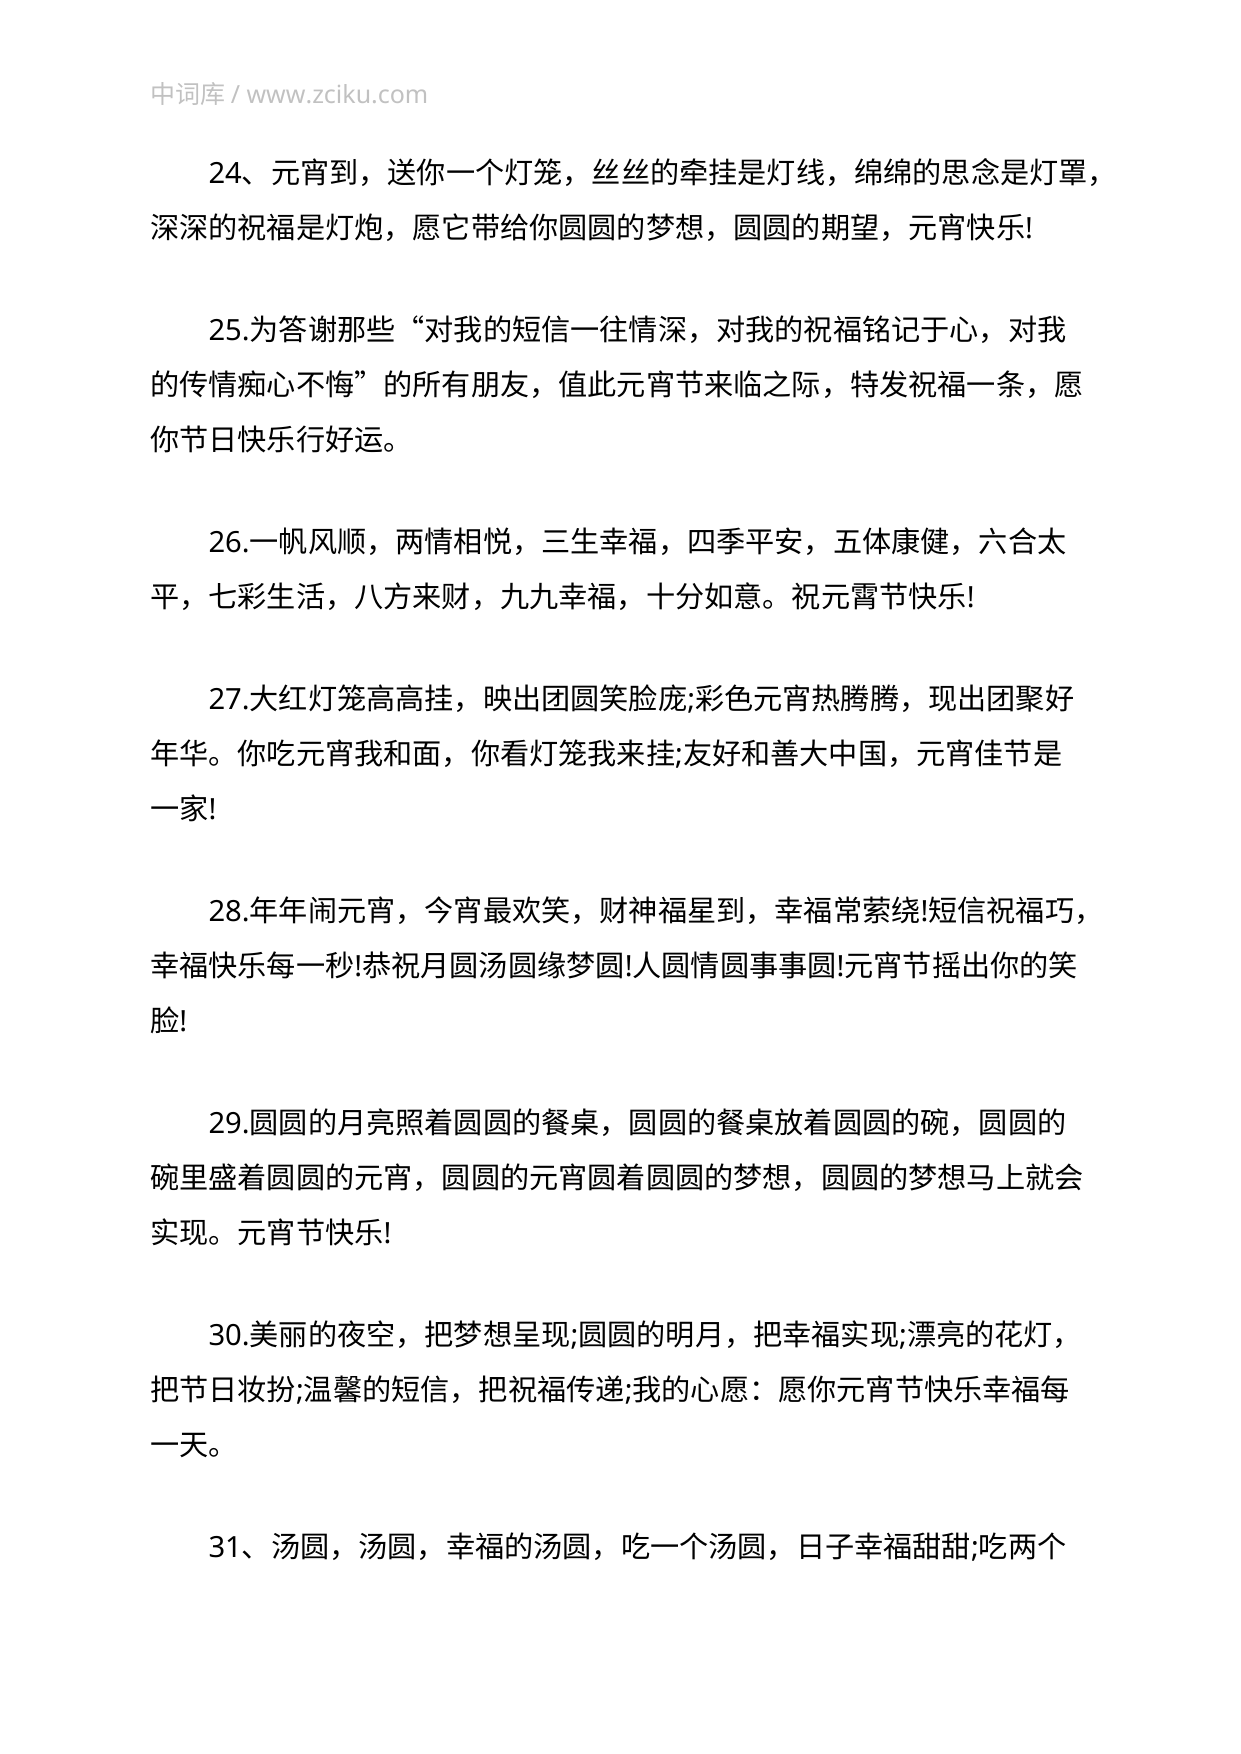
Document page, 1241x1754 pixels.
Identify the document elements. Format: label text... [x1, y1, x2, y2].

text 27.大红灯笼高高挂，映出团圆笑脸庞;彩色元宵热腾腾，现出团聚好年华。你吃元宵我和面，你看灯笼我来挂;友好和善大中国，元宵佳节是一家! [150, 676, 1090, 828]
text 30.美丽的夜空，把梦想呈现;圆圆的明月，把幸福实现;漂亮的花灯，把节日妆扮;温馨的短信，把祝福传递;我的心愿：愿你元宵节快乐幸福每一天。 [150, 1311, 1090, 1464]
text 29.圆圆的月亮照着圆圆的餐桌，圆圆的餐桌放着圆圆的碗，圆圆的碗里盛着圆圆的元宵，圆圆的元宵圆着圆圆的梦想，圆圆的梦想马上就会实现。元宵节快乐! [150, 1099, 1090, 1252]
text 26.一帆风顺，两情相悦，三生幸福，四季平安，五体康健，六合太平，七彩生活，八方来财，九九幸福，十分如意。祝元霄节快乐! [150, 519, 1090, 616]
text 25.为答谢那些“对我的短信一往情深，对我的祝福铭记于心，对我的传情痴心不悔”的所有朋友，值此元宵节来临之际，特发祝福一条，愿你节日快乐行好运。 [150, 307, 1090, 459]
text 24、元宵到，送你一个灯笼，丝丝的牵挂是灯线，绵绵的思念是灯罩，深深的祝福是灯炮，愿它带给你圆圆的梦想，圆圆的期望，元宵快乐! [150, 150, 1090, 247]
text 28.年年闹元宵，今宵最欢笑，财神福星到，幸福常萦绕!短信祝福巧，幸福快乐每一秒!恭祝月圆汤圆缘梦圆!人圆情圆事事圆!元宵节摇出你的笑脸! [150, 888, 1090, 1040]
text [150, 1523, 1090, 1566]
